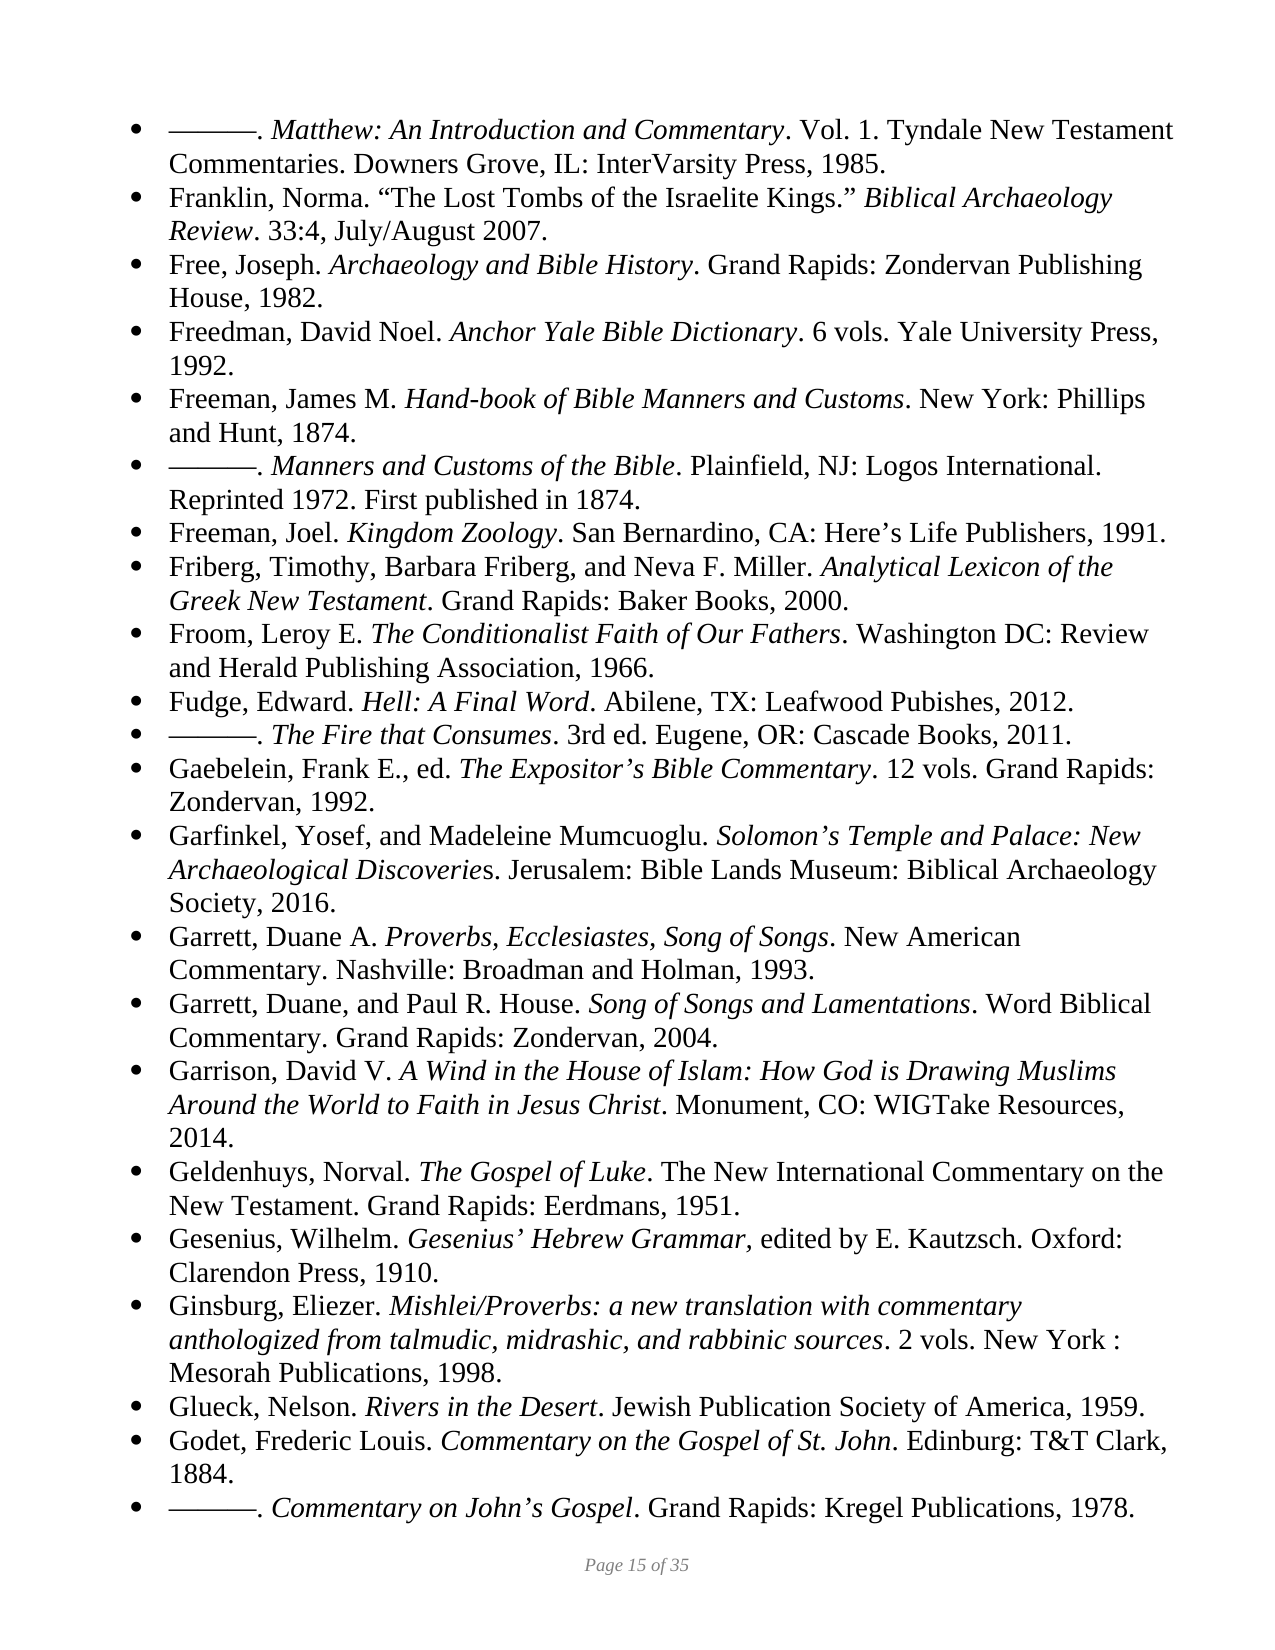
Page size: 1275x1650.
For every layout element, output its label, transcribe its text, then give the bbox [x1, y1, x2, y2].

list Franklin, Norma. “The Lost Tombs of the Israelite Kings.” Biblical Archaeology Review. 33:4, July/August 2007. [131, 180, 1181, 247]
list Glueck, Nelson. Rivers in the Desert. Jewish Publication Society of America, 1959. [131, 1389, 1181, 1423]
list Garrett, Duane A. Proverbs, Ecclesiastes, Song of Songs. New American Commentary. Nashville: Broadman and Holman, 1993. [131, 919, 1181, 986]
list Garfinkel, Yosef, and Madeleine Mumcuoglu. Solomon’s Temple and Palace: New Archaeological Discoveries. Jerusalem: Bible Lands Museum: Biblical Archaeology Society, 2016. [131, 818, 1181, 919]
list Garrison, David V. A Wind in the House of Islam: How God is Drawing Muslims Around the World to Faith in Jesus Christ. Monument, CO: WIGTake Resources, 2014. [131, 1053, 1181, 1154]
list Freeman, James M. Hand-book of Bible Manners and Customs. New York: Phillips and Hunt, 1874. [131, 381, 1181, 448]
list Godet, Frederic Louis. Commentary on the Gospel of St. John. Edinburg: T&T Clark, 1884. [131, 1423, 1181, 1490]
list Free, Joseph. Archaeology and Bible History. Grand Rapids: Zondervan Publishing House, 1982. [131, 247, 1181, 314]
list ———. The Fire that Consumes. 3rd ed. Eugene, OR: Cascade Books, 2011. [131, 717, 1181, 751]
list ———. Commentary on John’s Gospel. Grand Rapids: Kregel Publications, 1978. [131, 1490, 1181, 1523]
list Fudge, Edward. Hell: A Final Word. Abilene, TX: Leafwood Pubishes, 2012. [131, 684, 1181, 717]
list Freedman, David Noel. Anchor Yale Bible Dictionary. 6 vols. Yale University Press, 1992. [131, 314, 1181, 381]
list Freeman, Joel. Kingdom Zoology. San Bernardino, CA: Here’s Life Publishers, 1991. [131, 516, 1181, 549]
list Ginsburg, Eliezer. Mishlei/Proverbs: a new translation with commentary anthologized from talmudic, midrashic, and rabbinic sources. 2 vols. New York : Mesorah Publications, 1998. [131, 1288, 1181, 1389]
list ———. Matthew: An Introduction and Commentary. Vol. 1. Tyndale New Testament Commentaries. Downers Grove, IL: InterVarsity Press, 1985. [131, 112, 1181, 180]
list Gaebelein, Frank E., ed. The Expositor’s Bible Commentary. 12 vols. Grand Rapids: Zondervan, 1992. [131, 751, 1181, 818]
list Garrett, Duane, and Paul R. House. Song of Songs and Lamentations. Word Biblical Commentary. Grand Rapids: Zondervan, 2004. [131, 986, 1181, 1053]
list Friberg, Timothy, Barbara Friberg, and Neva F. Miller. Analytical Lexicon of the Greek New Testament. Grand Rapids: Baker Books, 2000. [131, 549, 1181, 616]
list Gesenius, Wilhelm. Gesenius’ Hebrew Grammar, edited by E. Kautzsch. Oxford: Clarendon Press, 1910. [131, 1221, 1181, 1288]
list ———. Manners and Customs of the Bible. Plainfield, NJ: Logos International. Reprinted 1972. First published in 1874. [131, 448, 1181, 516]
list Froom, Leroy E. The Conditionalist Faith of Our Fathers. Washington DC: Review and Herald Publishing Association, 1966. [131, 616, 1181, 684]
list Geldenhuys, Norval. The Gospel of Luke. The New International Commentary on the New Testament. Grand Rapids: Eerdmans, 1951. [131, 1154, 1181, 1221]
